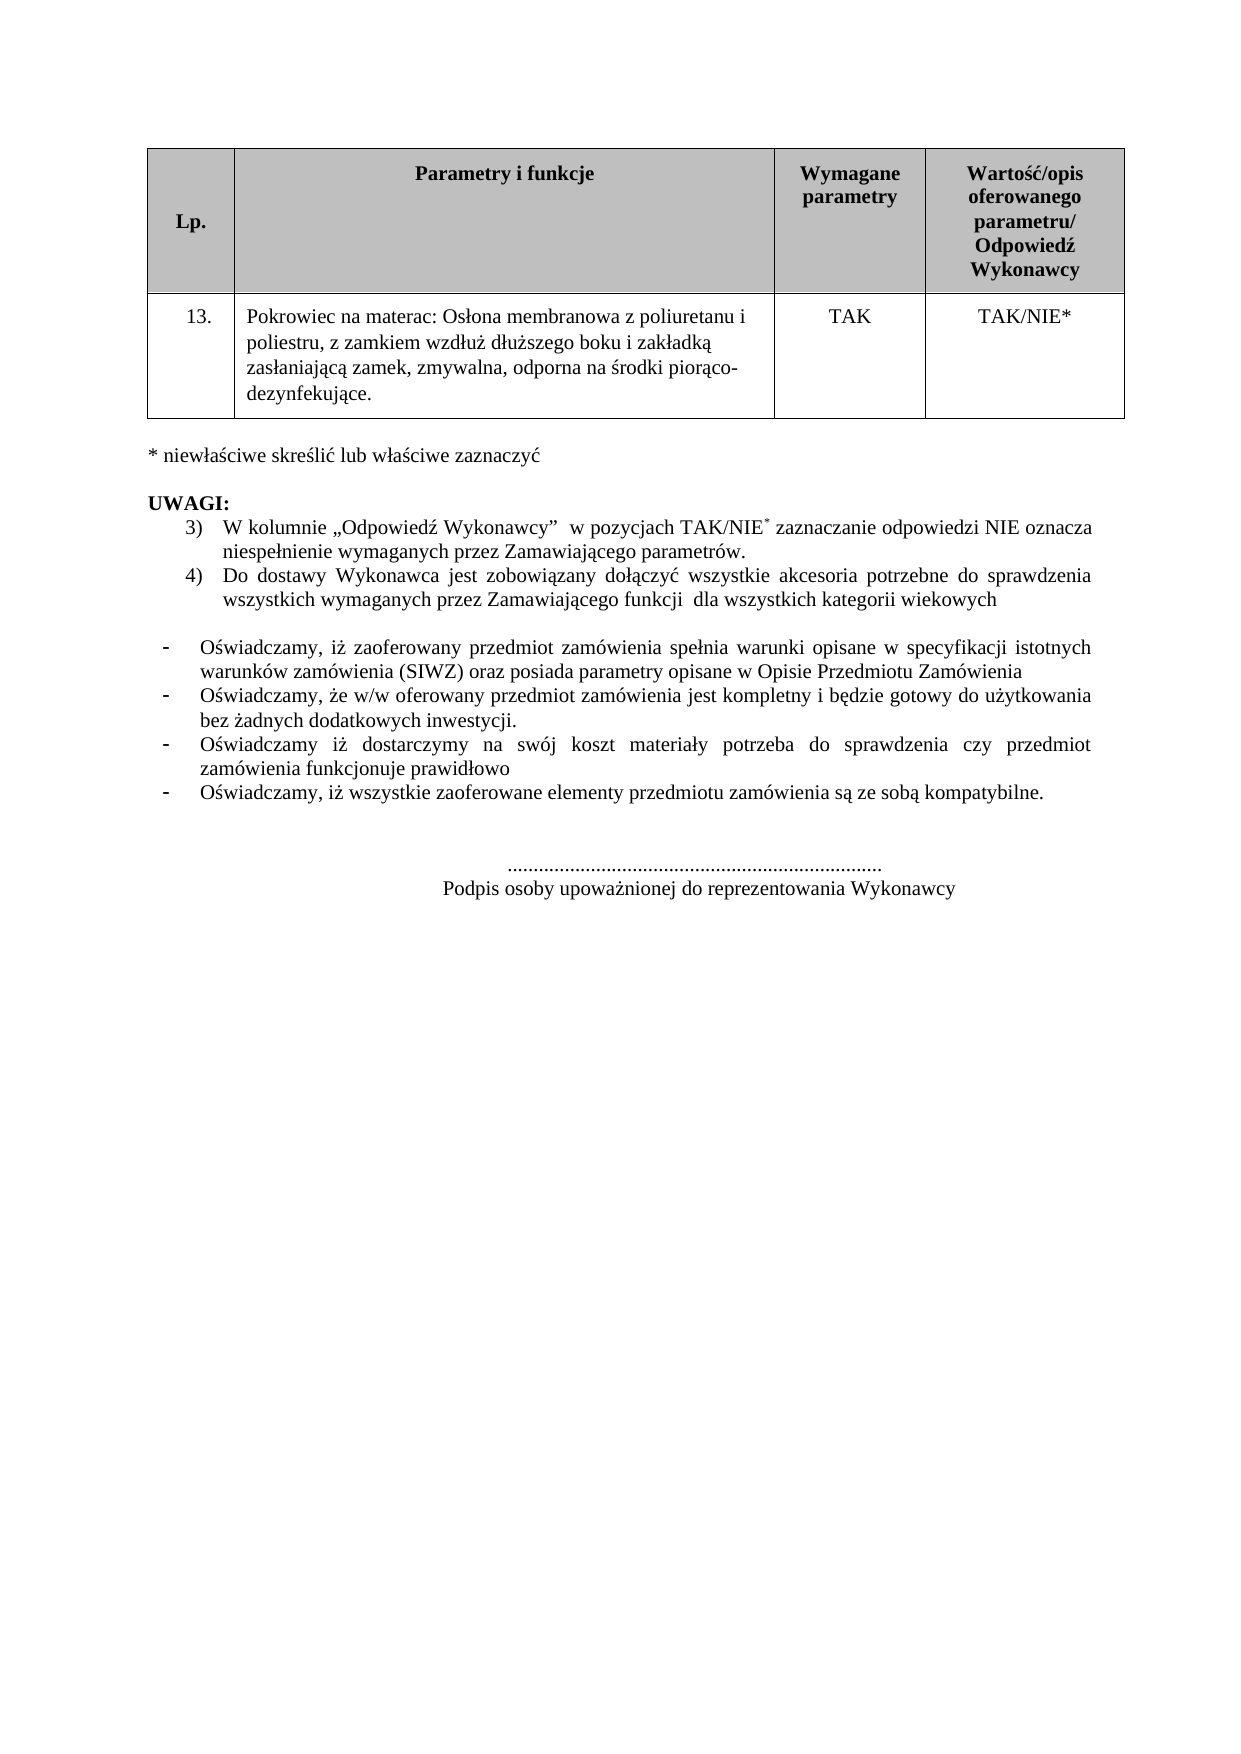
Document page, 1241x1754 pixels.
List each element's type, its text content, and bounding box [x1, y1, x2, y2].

table_cell TAK [775, 294, 925, 418]
list Oświadczamy iż dostarczymy na swój koszt materiały potrzeba do sprawdzenia czy przedmiot zamówienia funkcjonuje prawidłowo [162, 732, 1093, 780]
table_header Lp. [148, 149, 234, 292]
table_cell Pokrowiec na materac: Osłona membranowa z poliuretanu i poliestru, z zamkiem wzdłuż dłuższego boku i zakładką zasłaniającą zamek, zmywalna, odporna na środki piorąco-dezynfekujące. [235, 294, 774, 418]
list Oświadczamy, iż wszystkie zaoferowane elementy przedmiotu zamówienia są ze sobą kompatybilne. [162, 780, 1093, 804]
list Oświadczamy, że w/w oferowany przedmiot zamówienia jest kompletny i będzie gotowy do użytkowania bez żadnych dodatkowych inwestycji. [162, 683, 1093, 732]
table_header Wartość/opis oferowanego parametru/ Odpowiedź Wykonawcy [926, 149, 1124, 292]
table_header Wymagane parametry [775, 149, 925, 292]
text Podpis osoby upoważnionej do reprezentowania Wykonawcy [443, 876, 1093, 900]
table_cell TAK/NIE* [926, 294, 1124, 418]
list W kolumnie „Odpowiedź Wykonawcy” w pozycjach TAK/NIE* zaznaczanie odpowiedzi NIE oznacza niespełnienie wymaganych przez Zamawiającego parametrów. [185, 515, 1093, 563]
text ........................................................................ [148, 852, 1093, 876]
table_cell [148, 294, 234, 418]
text UWAGI: [148, 491, 1093, 515]
list Oświadczamy, iż zaoferowany przedmiot zamówienia spełnia warunki opisane w specyfikacji istotnych warunków zamówienia (SIWZ) oraz posiada parametry opisane w Opisie Przedmiotu Zamówienia [162, 635, 1093, 683]
list Do dostawy Wykonawca jest zobowiązany dołączyć wszystkie akcesoria potrzebne do sprawdzenia wszystkich wymaganych przez Zamawiającego funkcji dla wszystkich kategorii wiekowych [185, 563, 1093, 611]
text * niewłaściwe skreślić lub właściwe zaznaczyć [148, 443, 1093, 467]
table_header Parametry i funkcje [235, 149, 774, 292]
